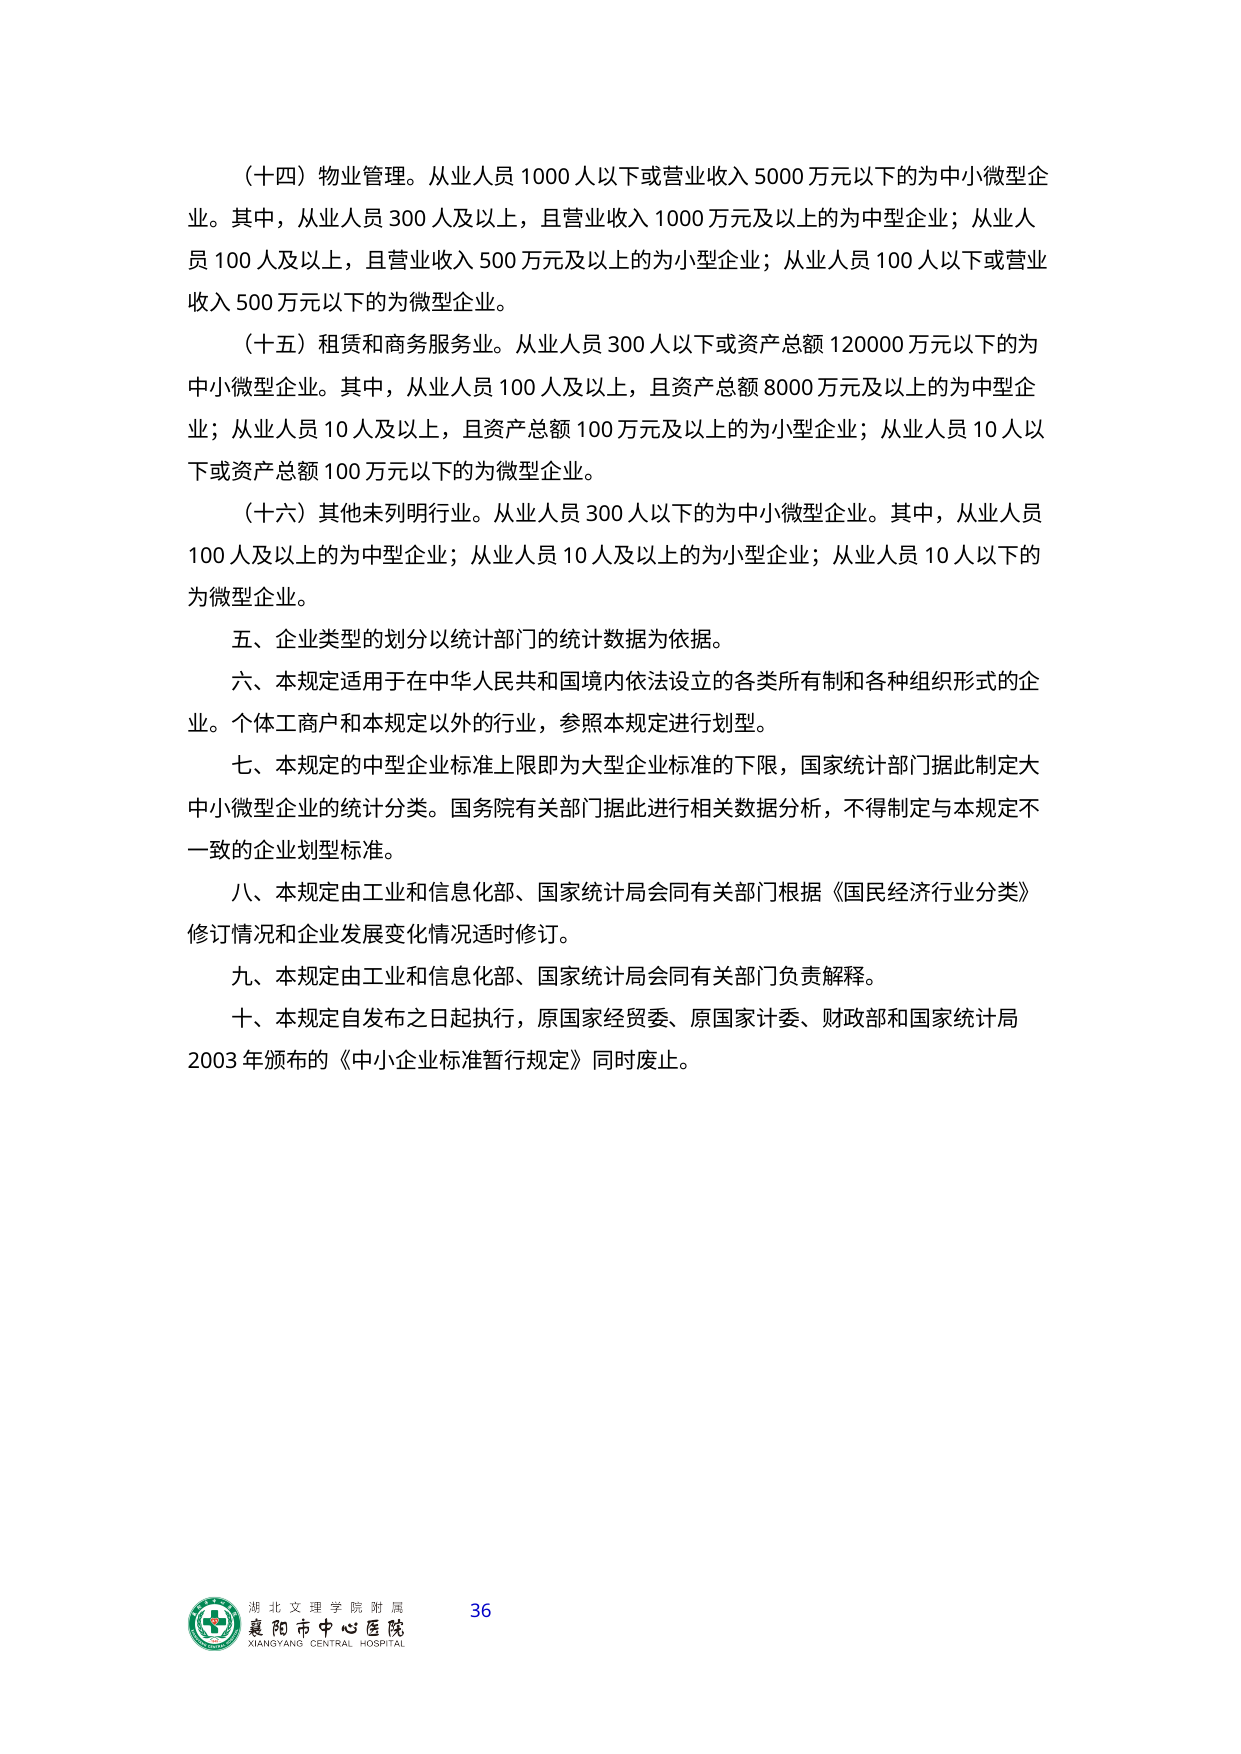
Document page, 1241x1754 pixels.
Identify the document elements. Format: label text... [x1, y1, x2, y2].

text 七、本规定的中型企业标准上限即为大型企业标准的下限，国家统计部门据此制定大中小微型企业的统计分类。国务院有关部门据此进行相关数据分析，不得制定与本规定不一致的企业划型标准。 [187, 748, 1053, 865]
picture [187, 1596, 405, 1651]
text （十四）物业管理。从业人员1000人以下或营业收入5000万元以下的为中小微型企业。其中，从业人员300人及以上，且营业收入1000万元及以上的为中型企业；从业人员100人及以上，且营业收入500万元及以上的为小型企业；从业人员100人以下或营业收入500万元以下的为微型企业。 [187, 158, 1053, 317]
text 六、本规定适用于在中华人民共和国境内依法设立的各类所有制和各种组织形式的企业。个体工商户和本规定以外的行业，参照本规定进行划型。 [187, 664, 1053, 738]
text 九、本规定由工业和信息化部、国家统计局会同有关部门负责解释。 [187, 958, 1053, 991]
text 十、本规定自发布之日起执行，原国家经贸委、原国家计委、财政部和国家统计局2003年颁布的《中小企业标准暂行规定》同时废止。 [187, 1001, 1053, 1075]
text 八、本规定由工业和信息化部、国家统计局会同有关部门根据《国民经济行业分类》修订情况和企业发展变化情况适时修订。 [187, 874, 1053, 949]
text （十六）其他未列明行业。从业人员300人以下的为中小微型企业。其中，从业人员100人及以上的为中型企业；从业人员10人及以上的为小型企业；从业人员10人以下的为微型企业。 [187, 496, 1053, 612]
text 五、企业类型的划分以统计部门的统计数据为依据。 [187, 622, 1053, 654]
text （十五）租赁和商务服务业。从业人员300人以下或资产总额120000万元以下的为中小微型企业。其中，从业人员100人及以上，且资产总额8000万元及以上的为中型企业；从业人员10人及以上，且资产总额100万元及以上的为小型企业；从业人员10人以下或资产总额100万元以下的为微型企业。 [187, 327, 1053, 486]
